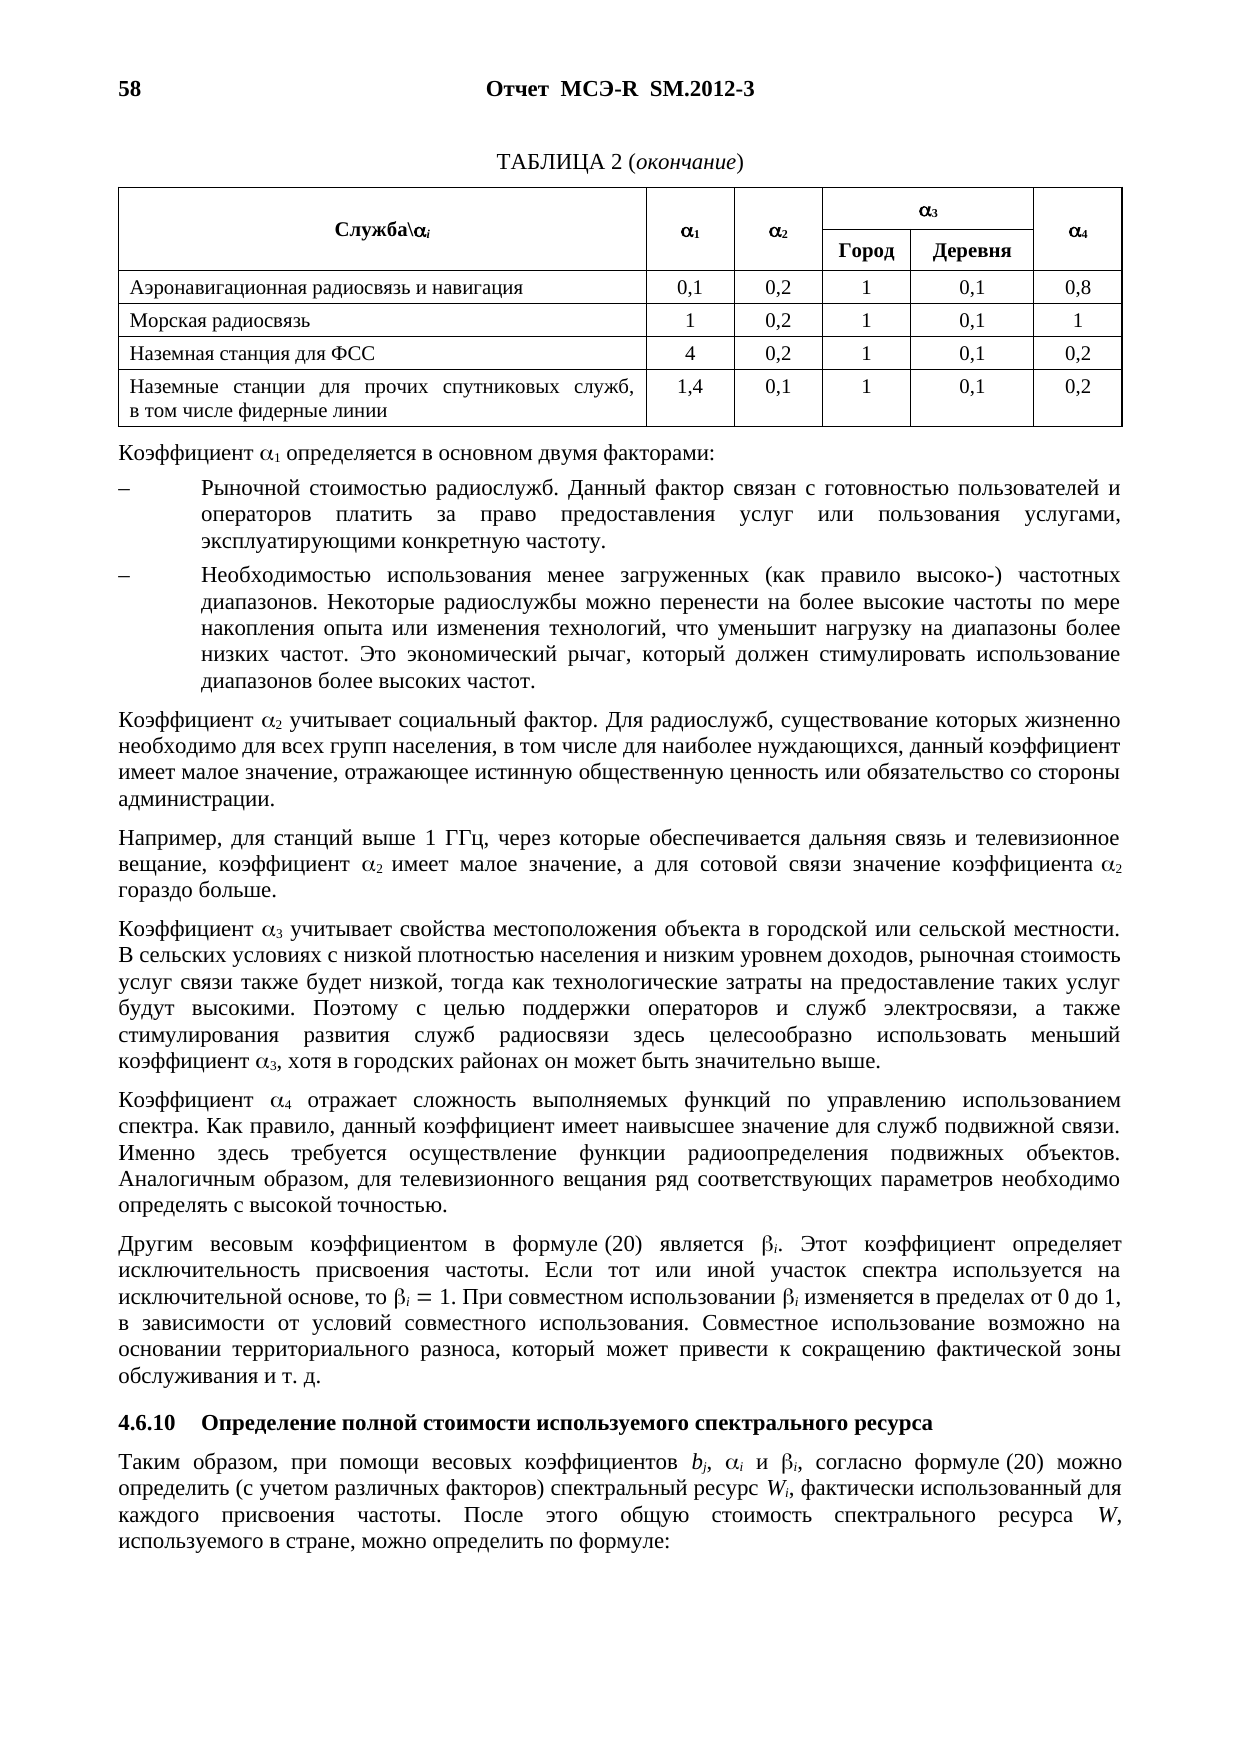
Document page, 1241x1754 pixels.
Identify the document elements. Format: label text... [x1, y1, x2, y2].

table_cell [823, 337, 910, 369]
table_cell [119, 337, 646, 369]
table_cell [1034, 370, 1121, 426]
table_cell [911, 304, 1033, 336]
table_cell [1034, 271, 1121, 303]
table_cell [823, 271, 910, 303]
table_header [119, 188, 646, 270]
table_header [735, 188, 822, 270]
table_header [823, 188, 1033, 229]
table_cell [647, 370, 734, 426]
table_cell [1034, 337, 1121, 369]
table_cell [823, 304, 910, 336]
text – Рыночной стоимостью радиослужб. Данный фактор связан с готовностью пользователей и операторов платить за право предоставления услуг или пользования услугами, эксплуатирующими конкретную частоту. [118, 474, 1122, 553]
text Другим весовым коэффициентом в формуле (20) является i. Этот коэффициент определяет исключительность присвоения частоты. Если тот или иной участок спектра используется на исключительной основе, то i  1. При совместном использовании i изменяется в пределах от 0 до 1, в зависимости от условий совместного использования. Совместное использование возможно на основании территориального разноса, который может привести к сокращению фактической зоны обслуживания и т. д. [118, 1230, 1122, 1388]
text – Необходимостью использования менее загруженных (как правило высоко-) частотных диапазонов. Некоторые радиослужбы можно перенести на более высокие частоты по мере накопления опыта или изменения технологий, что уменьшит нагрузку на диапазоны более низких частот. Это экономический рычаг, который должен стимулировать использование диапазонов более высоких частот. [118, 561, 1122, 693]
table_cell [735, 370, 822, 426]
text Коэффициент 2 учитывает социальный фактор. Для радиослужб, существование которых жизненно необходимо для всех групп населения, в том числе для наиболее нуждающихся, данный коэффициент имеет малое значение, отражающее истинную общественную ценность или обязательство со стороны администрации. [118, 706, 1122, 811]
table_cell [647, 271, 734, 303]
subtitle 4.6.10 Определение полной стоимости используемого спектрального ресурса [118, 1409, 1122, 1435]
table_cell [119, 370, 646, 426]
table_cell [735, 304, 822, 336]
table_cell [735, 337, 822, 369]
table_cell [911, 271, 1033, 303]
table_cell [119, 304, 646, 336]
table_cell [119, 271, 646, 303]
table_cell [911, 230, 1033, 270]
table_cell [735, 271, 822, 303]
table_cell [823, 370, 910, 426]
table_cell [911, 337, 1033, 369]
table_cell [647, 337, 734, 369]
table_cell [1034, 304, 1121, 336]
text Коэффициент 3 учитывает свойства местоположения объекта в городской или сельской местности. В сельских условиях с низкой плотностью населения и низким уровнем доходов, рыночная стоимость услуг связи также будет низкой, тогда как технологические затраты на предоставление таких услуг будут высокими. Поэтому с целью поддержки операторов и служб электросвязи, а также стимулирования развития служб радиосвязи здесь целесообразно использовать меньший коэффициент 3, хотя в городских районах он может быть значительно выше. [118, 915, 1122, 1073]
text Коэффициент 1 определяется в основном двумя факторами: [118, 439, 1122, 466]
text Таким образом, при помощи весовых коэффициентов bj, i и i, согласно формуле (20) можно определить (с учетом различных факторов) спектральный ресурс Wi, фактически использованный для каждого присвоения частоты. После этого общую стоимость спектрального ресурса W, используемого в стране, можно определить по формуле: [118, 1448, 1122, 1553]
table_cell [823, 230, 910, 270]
text ТАБЛИЦА 2 (окончание) [118, 148, 1122, 174]
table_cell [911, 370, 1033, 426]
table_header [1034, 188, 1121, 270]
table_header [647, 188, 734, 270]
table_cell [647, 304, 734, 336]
text Например, для станций выше 1 ГГц, через которые обеспечивается дальняя связь и телевизионное вещание, коэффициент 2 имеет малое значение, а для сотовой связи значение коэффициента 2 гораздо больше. [118, 824, 1122, 903]
text Коэффициент 4 отражает сложность выполняемых функций по управлению использованием спектра. Как правило, данный коэффициент имеет наивысшее значение для служб подвижной связи. Именно здесь требуется осуществление функции радиоопределения подвижных объектов. Аналогичным образом, для телевизионного вещания ряд соответствующих параметров необходимо определять с высокой точностью. [118, 1086, 1122, 1218]
